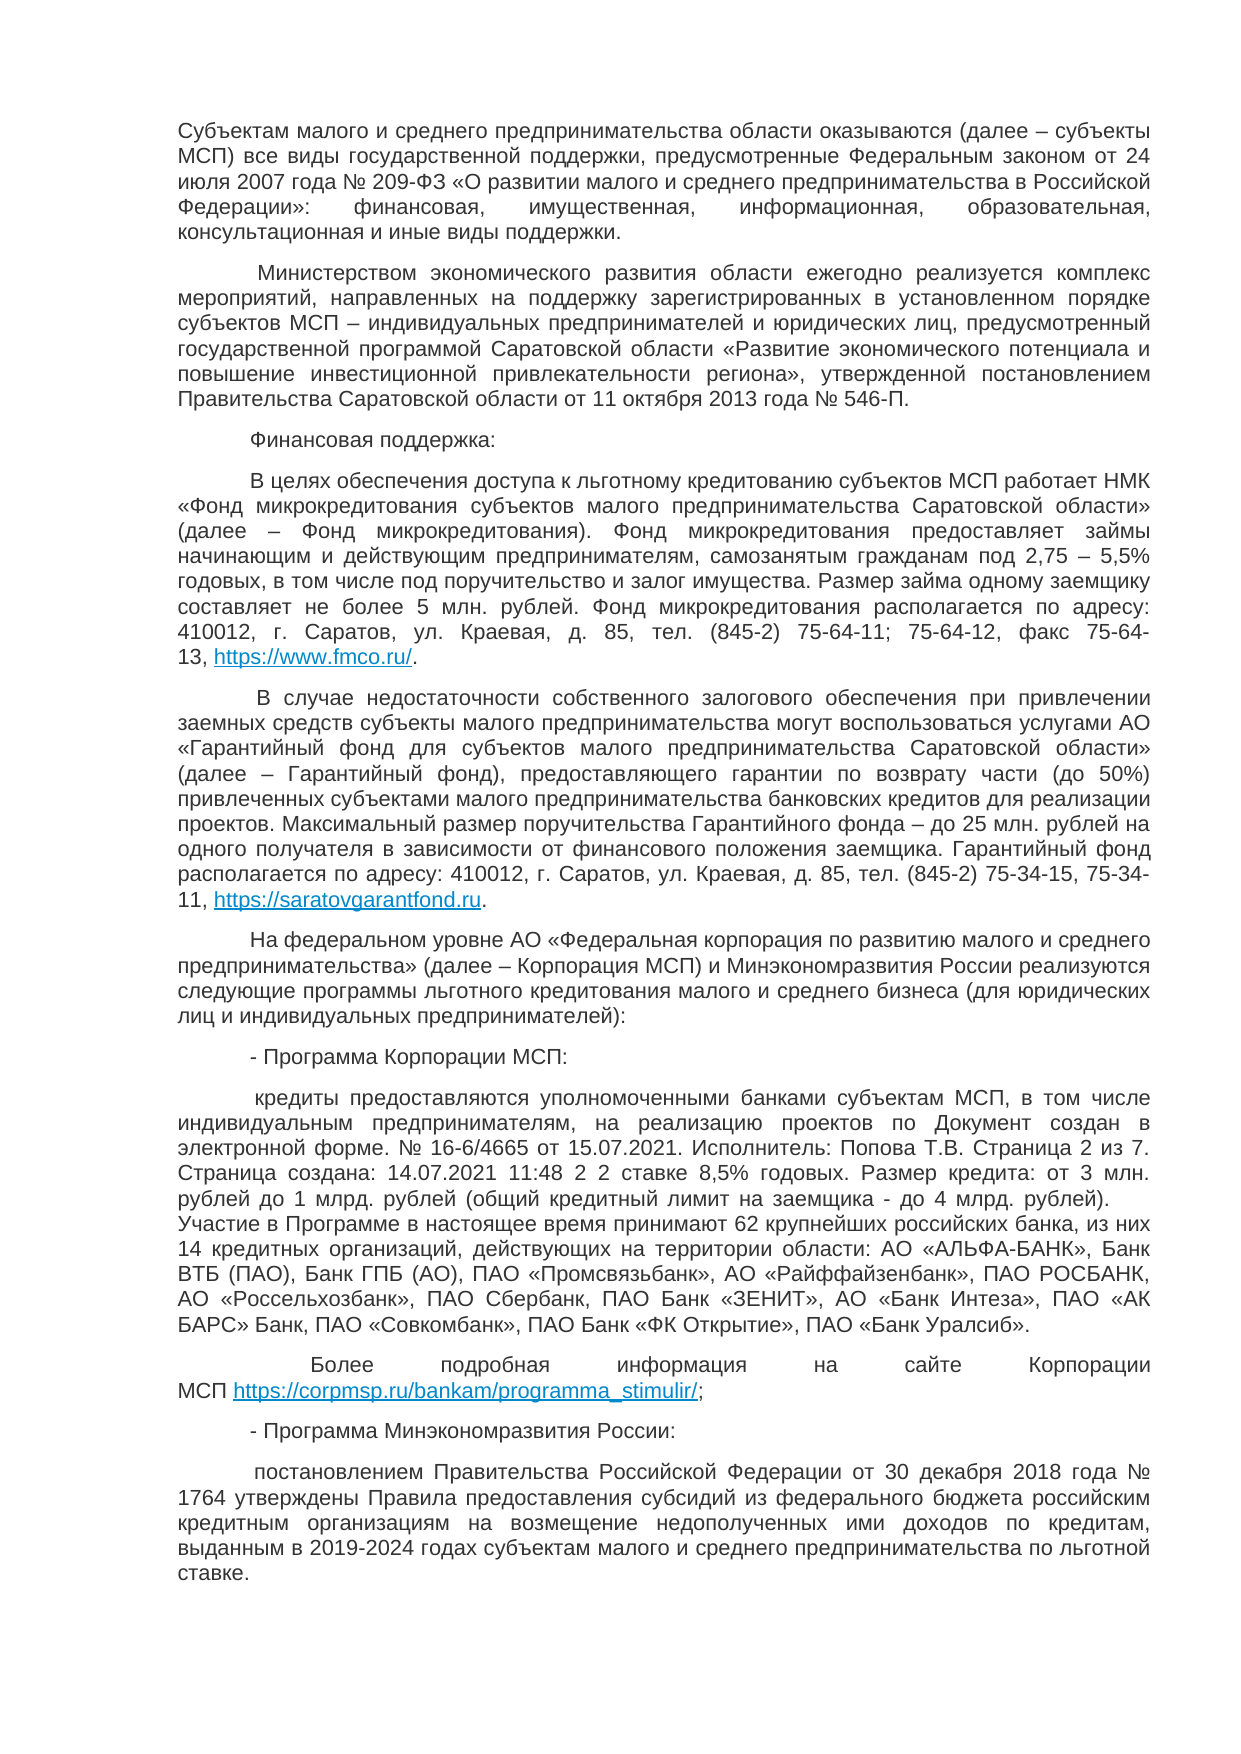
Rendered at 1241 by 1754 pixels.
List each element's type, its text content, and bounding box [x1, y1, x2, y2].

text - Программа Минэкономразвития России: [177, 1418, 1152, 1443]
text В случае недостаточности собственного залогового обеспечения при привлечении заемных средств субъекты малого предпринимательства могут воспользоваться услугами АО «Гарантийный фонд для субъектов малого предпринимательства Саратовской области» (далее – Гарантийный фонд), предоставляющего гарантии по возврату части (до 50%) привлеченных субъектами малого предпринимательства банковских кредитов для реализации проектов. Максимальный размер поручительства Гарантийного фонда – до 25 млн. рублей на одного получателя в зависимости от финансового положения заемщика. Гарантийный фонд располагается по адресу: 410012, г. Саратов, ул. Краевая, д. 85, тел. (845-2) 75-34-15, 75-34-11, https://saratovgarantfond.ru. [177, 685, 1152, 912]
text Более подробная информация на сайте Корпорации МСП https://corpmsp.ru/bankam/programma_stimulir/; [177, 1352, 1152, 1403]
text Финансовая поддержка: [177, 427, 1152, 452]
text На федеральном уровне АО «Федеральная корпорация по развитию малого и среднего предпринимательства» (далее – Корпорация МСП) и Минэкономразвития России реализуются следующие программы льготного кредитования малого и среднего бизнеса (для юридических лиц и индивидуальных предпринимателей): [177, 927, 1152, 1028]
text - Программа Корпорации МСП: [177, 1044, 1152, 1069]
text В целях обеспечения доступа к льготному кредитованию субъектов МСП работает НМК «Фонд микрокредитования субъектов малого предпринимательства Саратовской области» (далее – Фонд микрокредитования). Фонд микрокредитования предоставляет займы начинающим и действующим предпринимателям, самозанятым гражданам под 2,75 – 5,5% годовых, в том числе под поручительство и залог имущества. Размер займа одному заемщику составляет не более 5 млн. рублей. Фонд микрокредитования располагается по адресу: 410012, г. Саратов, ул. Краевая, д. 85, тел. (845-2) 75-64-11; 75-64-12, факс 75-64-13, https://www.fmco.ru/. [177, 467, 1152, 669]
text постановлением Правительства Российской Федерации от 30 декабря 2018 года № 1764 утверждены Правила предоставления субсидий из федерального бюджета российским кредитным организациям на возмещение недополученных ими доходов по кредитам, выданным в 2019-2024 годах субъектам малого и среднего предпринимательства по льготной ставке. [177, 1459, 1152, 1585]
text кредиты предоставляются уполномоченными банками субъектам МСП, в том числе индивидуальным предпринимателям, на реализацию проектов по Документ создан в электронной форме. № 16-6/4665 от 15.07.2021. Исполнитель: Попова Т.В. Страница 2 из 7. Страница создана: 14.07.2021 11:48 2 2 ставке 8,5% годовых. Размер кредита: от 3 млн. рублей до 1 млрд. рублей (общий кредитный лимит на заемщика - до 4 млрд. рублей). Участие в Программе в настоящее время принимают 62 крупнейших российских банка, из них 14 кредитных организаций, действующих на территории области: АО «АЛЬФА-БАНК», Банк ВТБ (ПАО), Банк ГПБ (АО), ПАО «Промсвязьбанк», АО «Райффайзенбанк», ПАО РОСБАНК, АО «Россельхозбанк», ПАО Сбербанк, ПАО Банк «ЗЕНИТ», АО «Банк Интеза», ПАО «АК БАРС» Банк, ПАО «Совкомбанк», ПАО Банк «ФК Открытие», ПАО «Банк Уралсиб». [177, 1084, 1152, 1337]
text Министерством экономического развития области ежегодно реализуется комплекс мероприятий, направленных на поддержку зарегистрированных в установленном порядке субъектов МСП – индивидуальных предпринимателей и юридических лиц, предусмотренный государственной программой Саратовской области «Развитие экономического потенциала и повышение инвестиционной привлекательности региона», утвержденной постановлением Правительства Саратовской области от 11 октября 2013 года № 546-П. [177, 260, 1152, 411]
text Субъектам малого и среднего предпринимательства области оказываются (далее – субъекты МСП) все виды государственной поддержки, предусмотренные Федеральным законом от 24 июля 2007 года № 209-ФЗ «О развитии малого и среднего предпринимательства в Российской Федерации»: финансовая, имущественная, информационная, образовательная, консультационная и иные виды поддержки. [177, 118, 1152, 244]
